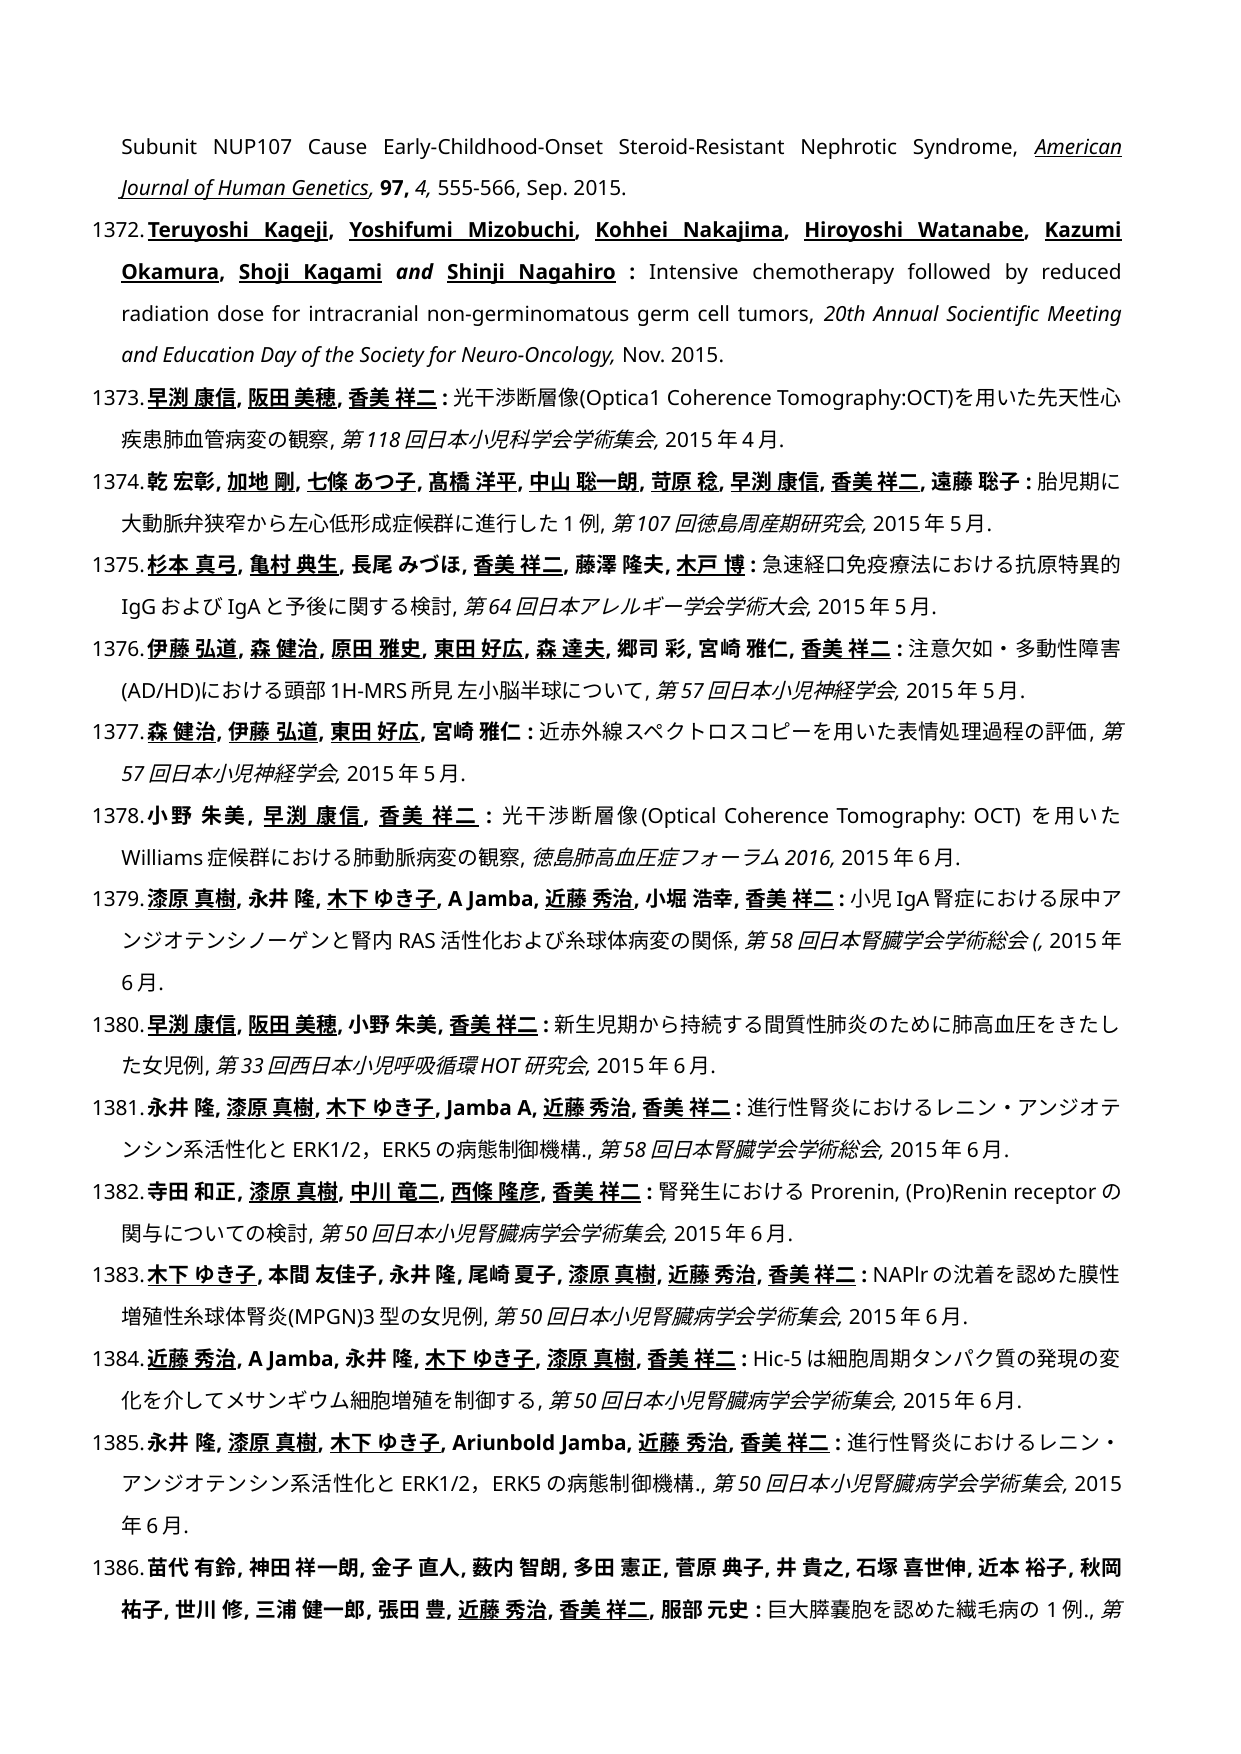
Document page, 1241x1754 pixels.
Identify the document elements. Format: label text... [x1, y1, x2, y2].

list Teruyoshi Kageji, Yoshifumi Mizobuchi, Kohhei Nakajima, Hiroyoshi Watanabe, Kazumi Okamura, Shoji Kagami and Shinji Nagahiro : Intensive chemotherapy followed by reduced radiation dose for intracranial non-germinomatous germ cell tumors, 20th Annual Socientific Meeting and Education Day of the Society for Neuro-Oncology, Nov. 2015. [92, 209, 1122, 376]
list 漆原 真樹, 永井 隆, 木下 ゆき子, A Jamba, 近藤 秀治, 小堀 浩幸, 香美 祥二 : 小児IgA腎症における尿中アンジオテンシノーゲンと腎内RAS活性化および糸球体病変の関係, 第58回日本腎臓学会学術総会 (, 2015年6月. [92, 877, 1122, 1002]
list 森 健治, 伊藤 弘道, 東田 好広, 宮崎 雅仁 : 近赤外線スペクトロスコピーを用いた表情処理過程の評価, 第57回日本小児神経学会, 2015年5月. [92, 710, 1122, 793]
list 早渕 康信, 阪田 美穂, 小野 朱美, 香美 祥二 : 新生児期から持続する間質性肺炎のために肺高血圧をきたした女児例, 第33回西日本小児呼吸循環HOT研究会, 2015年6月. [92, 1002, 1122, 1086]
list 杉本 真弓, 亀村 典生, 長尾 みづほ, 香美 祥二, 藤澤 隆夫, 木戸 博 : 急速経口免疫療法における抗原特異的IgGおよびIgAと予後に関する検討, 第64回日本アレルギー学会学術大会, 2015年5月. [92, 543, 1122, 626]
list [92, 125, 1122, 209]
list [92, 1545, 1122, 1629]
list 木下 ゆき子, 本間 友佳子, 永井 隆, 尾崎 夏子, 漆原 真樹, 近藤 秀治, 香美 祥二 : NAPlrの沈着を認めた膜性増殖性糸球体腎炎(MPGN)3型の女児例, 第50回日本小児腎臓病学会学術集会, 2015年6月. [92, 1253, 1122, 1336]
list 早渕 康信, 阪田 美穂, 香美 祥二 : 光干渉断層像(Optica1 Coherence Tomography:OCT)を用いた先天性心疾患肺血管病変の観察, 第118回日本小児科学会学術集会, 2015年4月. [92, 376, 1122, 459]
list 小野 朱美, 早渕 康信, 香美 祥二 : 光干渉断層像(Optical Coherence Tomography: OCT) を用いたWilliams症候群における肺動脈病変の観察, 徳島肺高血圧症フォーラム2016, 2015年6月. [92, 793, 1122, 877]
list 寺田 和正, 漆原 真樹, 中川 竜二, 西條 隆彦, 香美 祥二 : 腎発生におけるProrenin, (Pro)Renin receptorの関与についての検討, 第50回日本小児腎臓病学会学術集会, 2015年6月. [92, 1169, 1122, 1253]
list 永井 隆, 漆原 真樹, 木下 ゆき子, Ariunbold Jamba, 近藤 秀治, 香美 祥二 : 進行性腎炎におけるレニン・アンジオテンシン系活性化とERK1/2，ERK5の病態制御機構., 第50回日本小児腎臓病学会学術集会, 2015年6月. [92, 1420, 1122, 1545]
list 永井 隆, 漆原 真樹, 木下 ゆき子, Jamba A, 近藤 秀治, 香美 祥二 : 進行性腎炎におけるレニン・アンジオテンシン系活性化とERK1/2，ERK5の病態制御機構., 第58回日本腎臓学会学術総会, 2015年6月. [92, 1086, 1122, 1169]
list 乾 宏彰, 加地 剛, 七條 あつ子, 髙橋 洋平, 中山 聡一朗, 苛原 稔, 早渕 康信, 香美 祥二, 遠藤 聡子 : 胎児期に大動脈弁狭窄から左心低形成症候群に進行した1例, 第107回徳島周産期研究会, 2015年5月. [92, 459, 1122, 543]
list 伊藤 弘道, 森 健治, 原田 雅史, 東田 好広, 森 達夫, 郷司 彩, 宮崎 雅仁, 香美 祥二 : 注意欠如・多動性障害(AD/HD)における頭部1H-MRS所見 左小脳半球について, 第57回日本小児神経学会, 2015年5月. [92, 626, 1122, 710]
list 近藤 秀治, A Jamba, 永井 隆, 木下 ゆき子, 漆原 真樹, 香美 祥二 : Hic-5は細胞周期タンパク質の発現の変化を介してメサンギウム細胞増殖を制御する, 第50回日本小児腎臓病学会学術集会, 2015年6月. [92, 1336, 1122, 1420]
